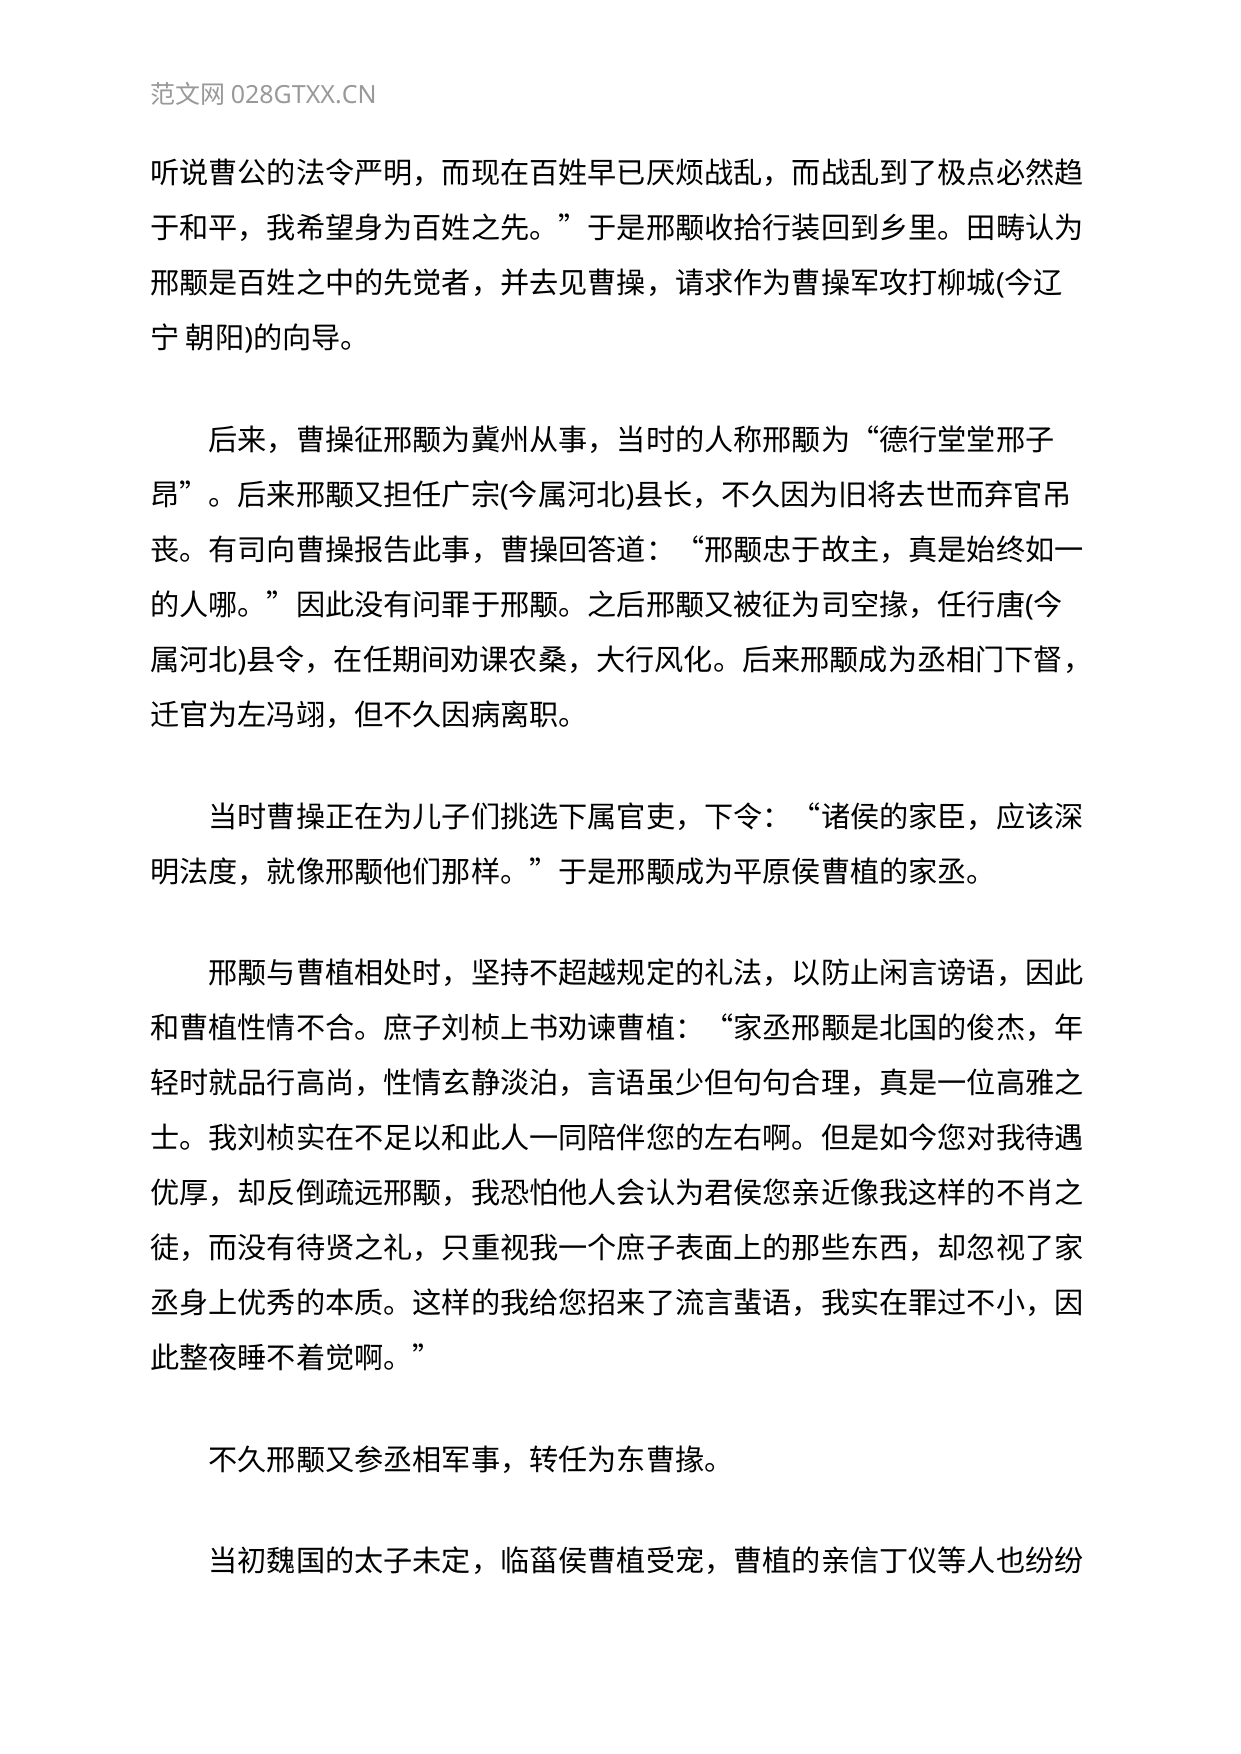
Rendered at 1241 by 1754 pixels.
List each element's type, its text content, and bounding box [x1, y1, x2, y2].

text 后来，曹操征邢颙为冀州从事，当时的人称邢颙为“德行堂堂邢子昂”。后来邢颙又担任广宗(今属河北)县长，不久因为旧将去世而弃官吊丧。有司向曹操报告此事，曹操回答道：“邢颙忠于故主，真是始终如一的人哪。”因此没有问罪于邢颙。之后邢颙又被征为司空掾，任行唐(今属河北)县令，在任期间劝课农桑，大行风化。后来邢颙成为丞相门下督，迁官为左冯翊，但不久因病离职。 [150, 417, 1090, 734]
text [150, 150, 1090, 357]
text 当时曹操正在为儿子们挑选下属官吏，下令：“诸侯的家臣，应该深明法度，就像邢颙他们那样。”于是邢颙成为平原侯曹植的家丞。 [150, 793, 1090, 891]
text 邢颙与曹植相处时，坚持不超越规定的礼法，以防止闲言谤语，因此和曹植性情不合。庶子刘桢上书劝谏曹植：“家丞邢颙是北国的俊杰，年轻时就品行高尚，性情玄静淡泊，言语虽少但句句合理，真是一位高雅之士。我刘桢实在不足以和此人一同陪伴您的左右啊。但是如今您对我待遇优厚，却反倒疏远邢颙，我恐怕他人会认为君侯您亲近像我这样的不肖之徒，而没有待贤之礼，只重视我一个庶子表面上的那些东西，却忽视了家丞身上优秀的本质。这样的我给您招来了流言蜚语，我实在罪过不小，因此整夜睡不着觉啊。” [150, 950, 1090, 1377]
text 不久邢颙又参丞相军事，转任为东曹掾。 [150, 1436, 1090, 1478]
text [150, 1538, 1090, 1580]
